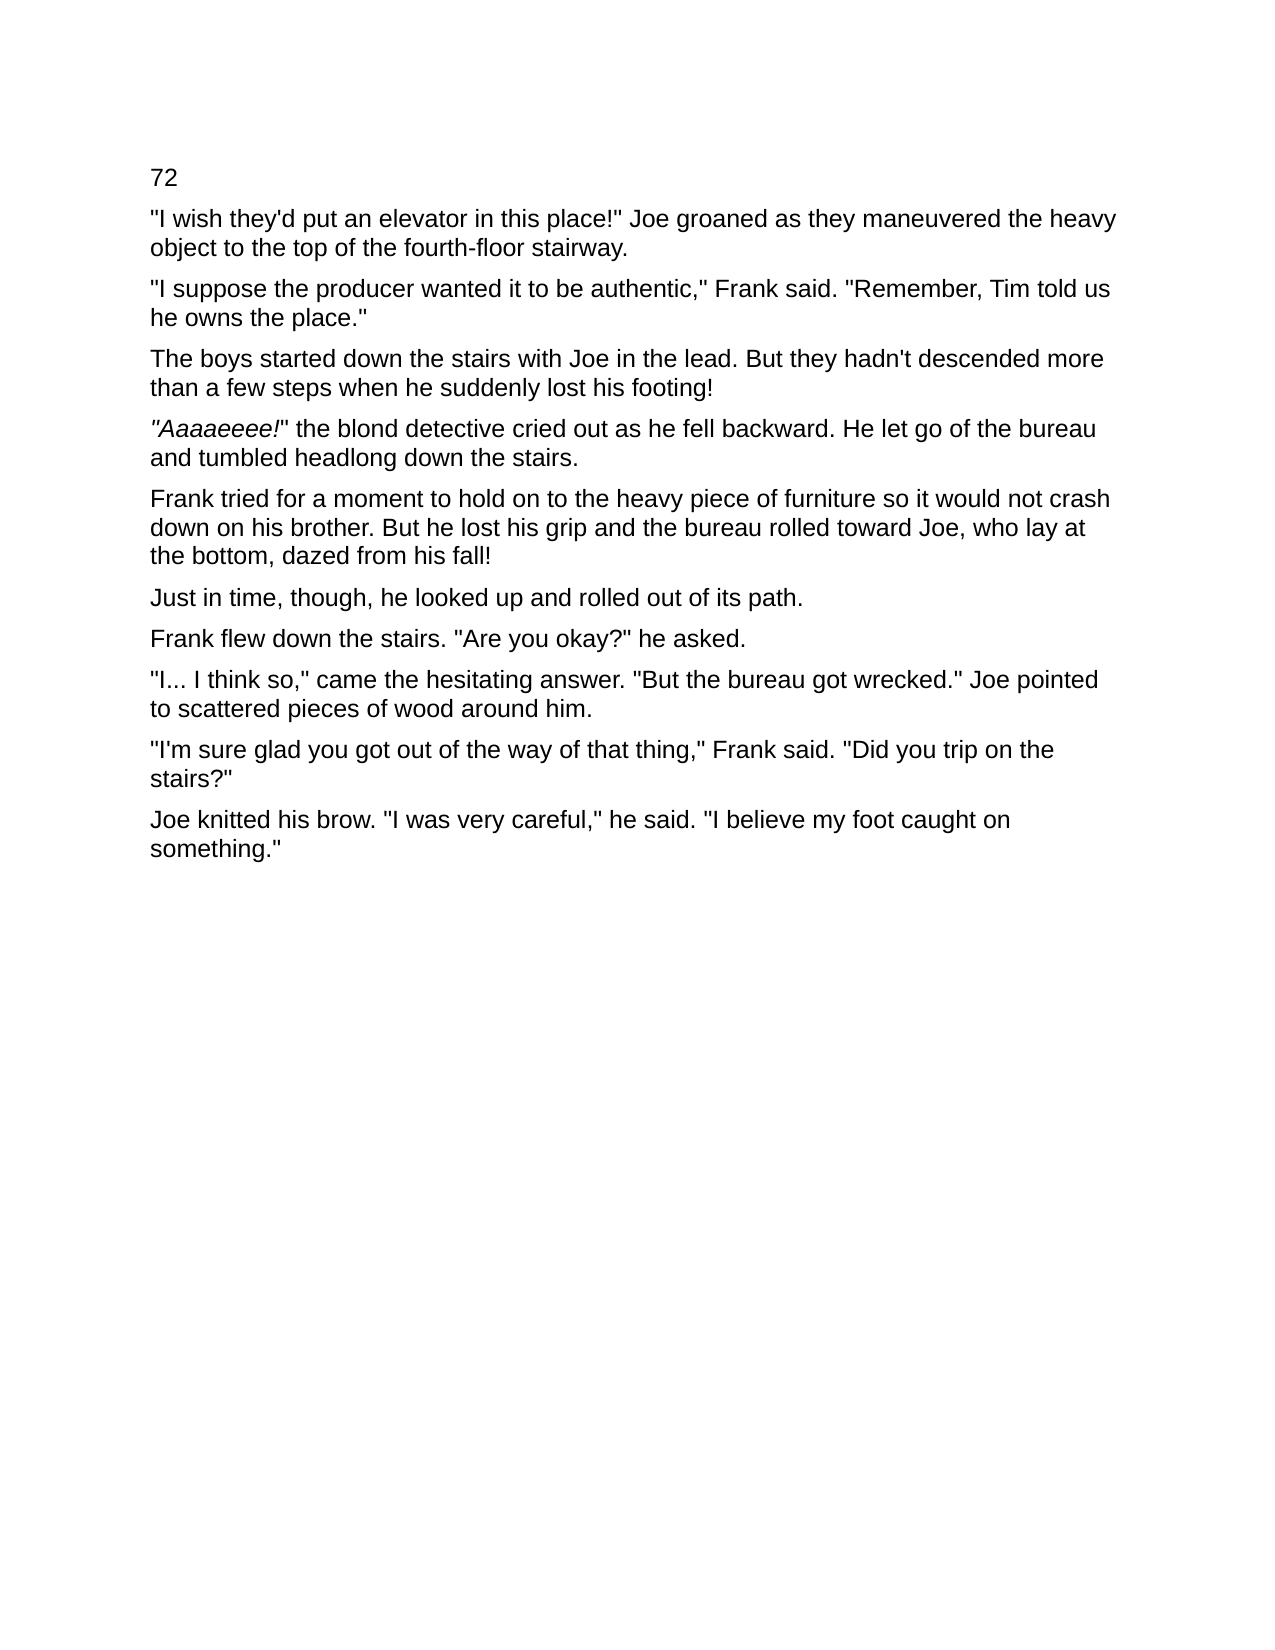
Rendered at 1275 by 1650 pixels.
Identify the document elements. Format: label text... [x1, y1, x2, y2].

text "Aaaaeeee!" the blond detective cried out as he fell backward. He let go of the bureau and tumbled headlong down the stairs. [150, 414, 1125, 471]
text "I wish they'd put an elevator in this place!" Joe groaned as they maneuvered the heavy object to the top of the fourth-floor stairway. [150, 204, 1125, 261]
text Frank flew down the stairs. "Are you okay?" he asked. [150, 624, 1125, 652]
text "I... I think so," came the hesitating answer. "But the bureau got wrecked." Joe pointed to scattered pieces of wood around him. [150, 665, 1125, 722]
text Frank tried for a moment to hold on to the heavy piece of furniture so it would not crash down on his brother. But he lost his grip and the bureau rolled toward Joe, who lay at the bottom, dazed from his fall! [150, 484, 1125, 570]
text "I suppose the producer wanted it to be authentic," Frank said. "Remember, Tim told us he owns the place." [150, 274, 1125, 331]
text "I'm sure glad you got out of the way of that thing," Frank said. "Did you trip on the stairs?" [150, 735, 1125, 792]
text 72 [150, 162, 1125, 191]
text Just in time, though, he looked up and rolled out of its path. [150, 582, 1125, 611]
text Joe knitted his brow. "I was very careful," he said. "I believe my foot caught on something." [150, 805, 1125, 862]
text The boys started down the stairs with Joe in the lead. But they hadn't descended more than a few steps when he suddenly lost his footing! [150, 344, 1125, 401]
